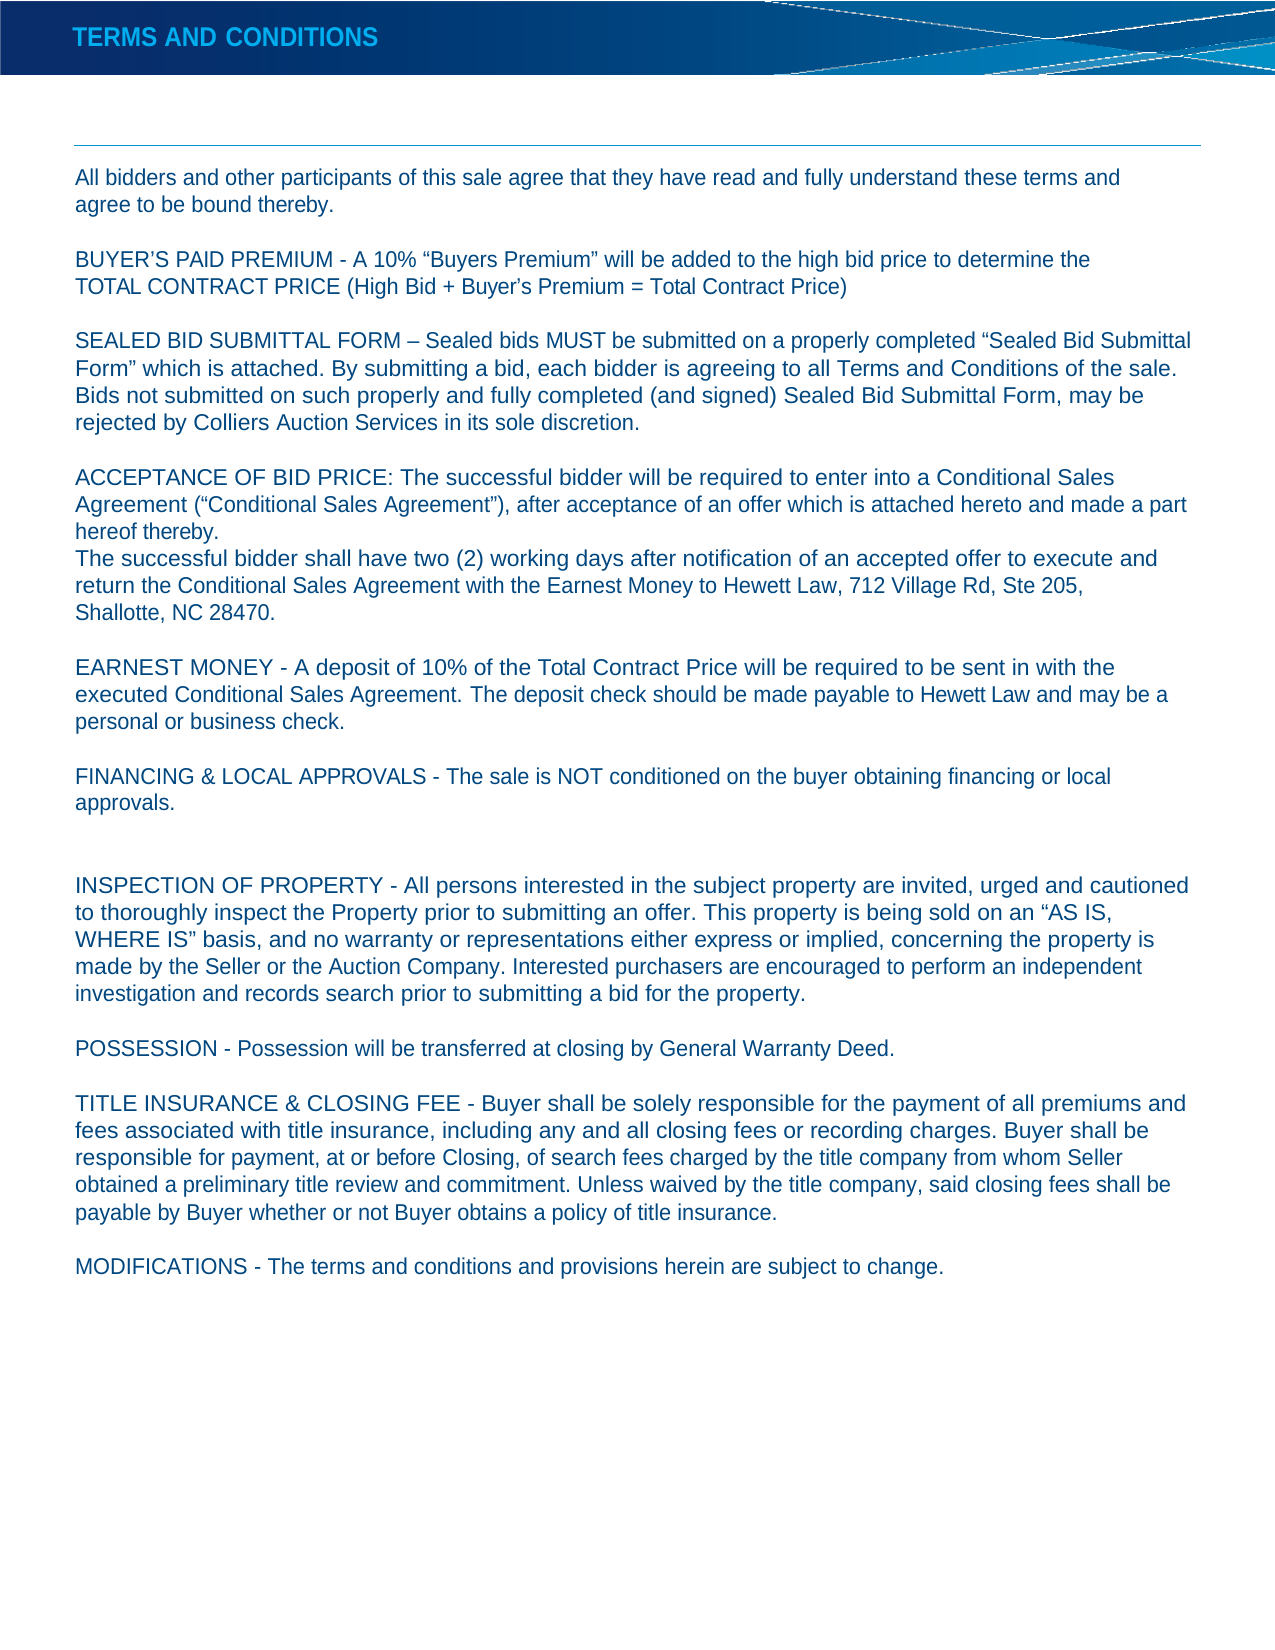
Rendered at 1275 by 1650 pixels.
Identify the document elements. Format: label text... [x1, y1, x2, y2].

text SEALED BID SUBMITTAL FORM – Sealed bids MUST be submitted on a properly completed “Sealed Bid Submittal Form” which is attached. By submitting a bid, each bidder is agreeing to all Terms and Conditions of the sale. Bids not submitted on such properly and fully completed (and signed) Sealed Bid Submittal Form, may be rejected by Colliers Auction Services in its sole discretion. [75, 327, 1194, 435]
text BUYER’S PAID PREMIUM - A 10% “Buyers Premium” will be added to the high bid price to determine the TOTAL CONTRACT PRICE (High Bid + Buyer’s Premium = Total Contract Price) [75, 246, 1161, 299]
picture [1217, 62, 1223, 75]
text EARNEST MONEY - A deposit of 10% of the Total Contract Price will be required to be sent in with the executed Conditional Sales Agreement. The deposit check should be made payable to Hewett Law and may be a personal or business check. [75, 654, 1201, 734]
text The successful bidder shall have two (2) working days after notification of an accepted offer to execute and return the Conditional Sales Agreement with the Earnest Money to Hewett Law, 712 Village Rd, Ste 205, Shallotte, NC 28470. [75, 545, 1171, 625]
picture [0, 0, 1275, 75]
text All bidders and other participants of this sale agree that they have read and fully understand these terms and agree to be bound thereby. [75, 164, 1178, 217]
text INSPECTION OF PROPERTY - All persons interested in the subject property are invited, urged and cautioned to thoroughly inspect the Property prior to submitting an offer. This property is being sold on an “AS IS, WHERE IS” basis, and no warranty or representations either express or implied, concerning the property is made by the Seller or the Auction Company. Interested purchasers are encouraged to perform an independent investigation and records search prior to submitting a bid for the property. [75, 872, 1193, 1007]
text FINANCING & LOCAL APPROVALS - The sale is NOT conditioned on the buyer obtaining financing or local approvals. [75, 763, 1188, 815]
text MODIFICATIONS - The terms and conditions and provisions herein are subject to change. [75, 1253, 1161, 1279]
picture [1205, 60, 1214, 75]
text ACCEPTANCE OF BID PRICE: The successful bidder will be required to enter into a Conditional Sales Agreement (“Conditional Sales Agreement”), after acceptance of an offer which is attached hereto and made a part hereof thereby. [75, 463, 1200, 544]
text TITLE INSURANCE & CLOSING FEE - Buyer shall be solely responsible for the payment of all premiums and fees associated with title insurance, including any and all closing fees or recording charges. Buyer shall be responsible for payment, at or before Closing, of search fees charged by the title company from whom Seller obtained a preliminary title review and commitment. Unless waived by the title company, said closing fees shall be payable by Buyer whether or not Buyer obtains a policy of title insurance. [75, 1090, 1200, 1225]
picture [1195, 59, 1202, 75]
text POSSESSION - Possession will be transferred at closing by General Warranty Deed. [75, 1035, 1161, 1061]
